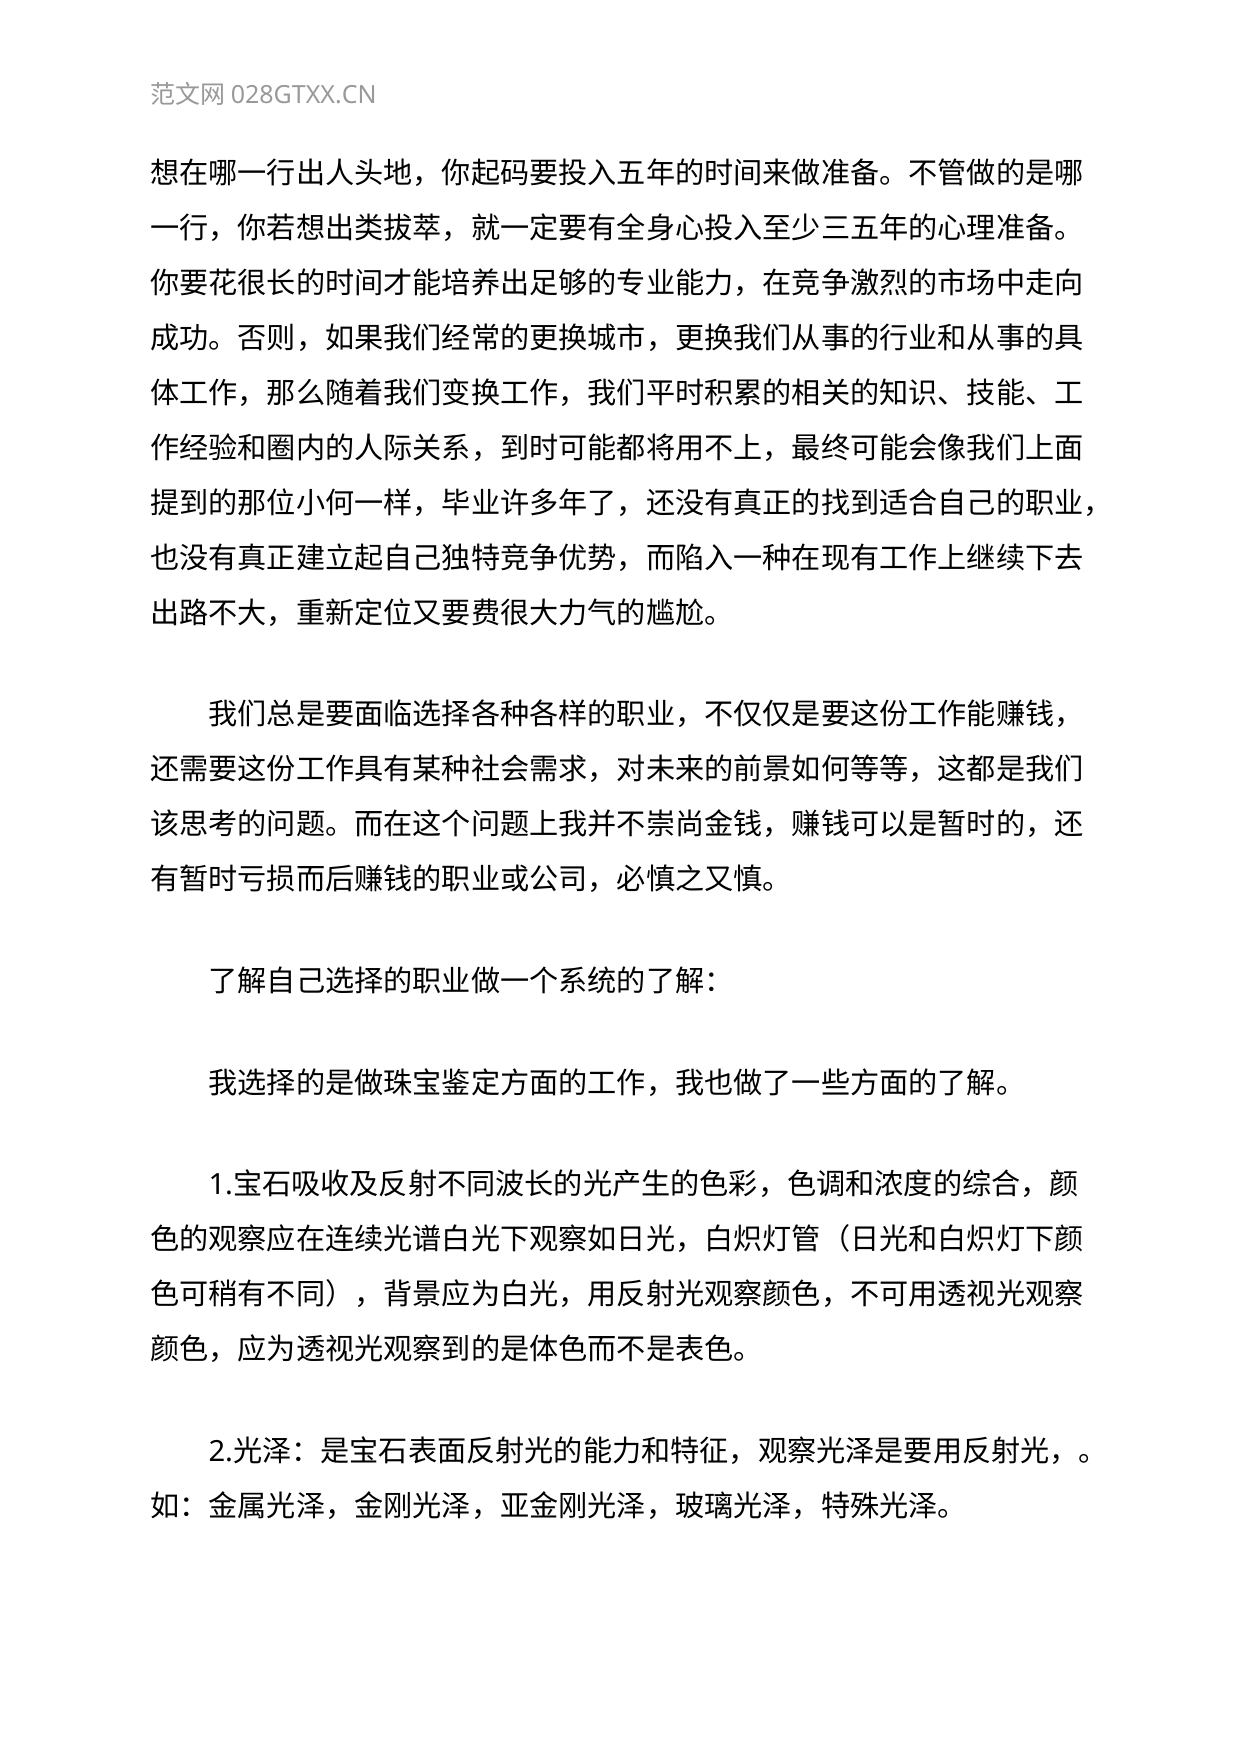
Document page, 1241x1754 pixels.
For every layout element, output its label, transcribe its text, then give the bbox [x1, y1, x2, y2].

text 1.宝石吸收及反射不同波长的光产生的色彩，色调和浓度的综合，颜色的观察应在连续光谱白光下观察如日光，白炽灯管（日光和白炽灯下颜色可稍有不同），背景应为白光，用反射光观察颜色，不可用透视光观察颜色，应为透视光观察到的是体色而不是表色。 [150, 1161, 1090, 1368]
text 我们总是要面临选择各种各样的职业，不仅仅是要这份工作能赚钱，还需要这份工作具有某种社会需求，对未来的前景如何等等，这都是我们该思考的问题。而在这个问题上我并不崇尚金钱，赚钱可以是暂时的，还有暂时亏损而后赚钱的职业或公司，必慎之又慎。 [150, 691, 1090, 898]
text 2.光泽：是宝石表面反射光的能力和特征，观察光泽是要用反射光，。如：金属光泽，金刚光泽，亚金刚光泽，玻璃光泽，特殊光泽。 [150, 1427, 1090, 1525]
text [150, 150, 1090, 631]
text 了解自己选择的职业做一个系统的了解： [150, 957, 1090, 1000]
text 我选择的是做珠宝鉴定方面的工作，我也做了一些方面的了解。 [150, 1059, 1090, 1101]
